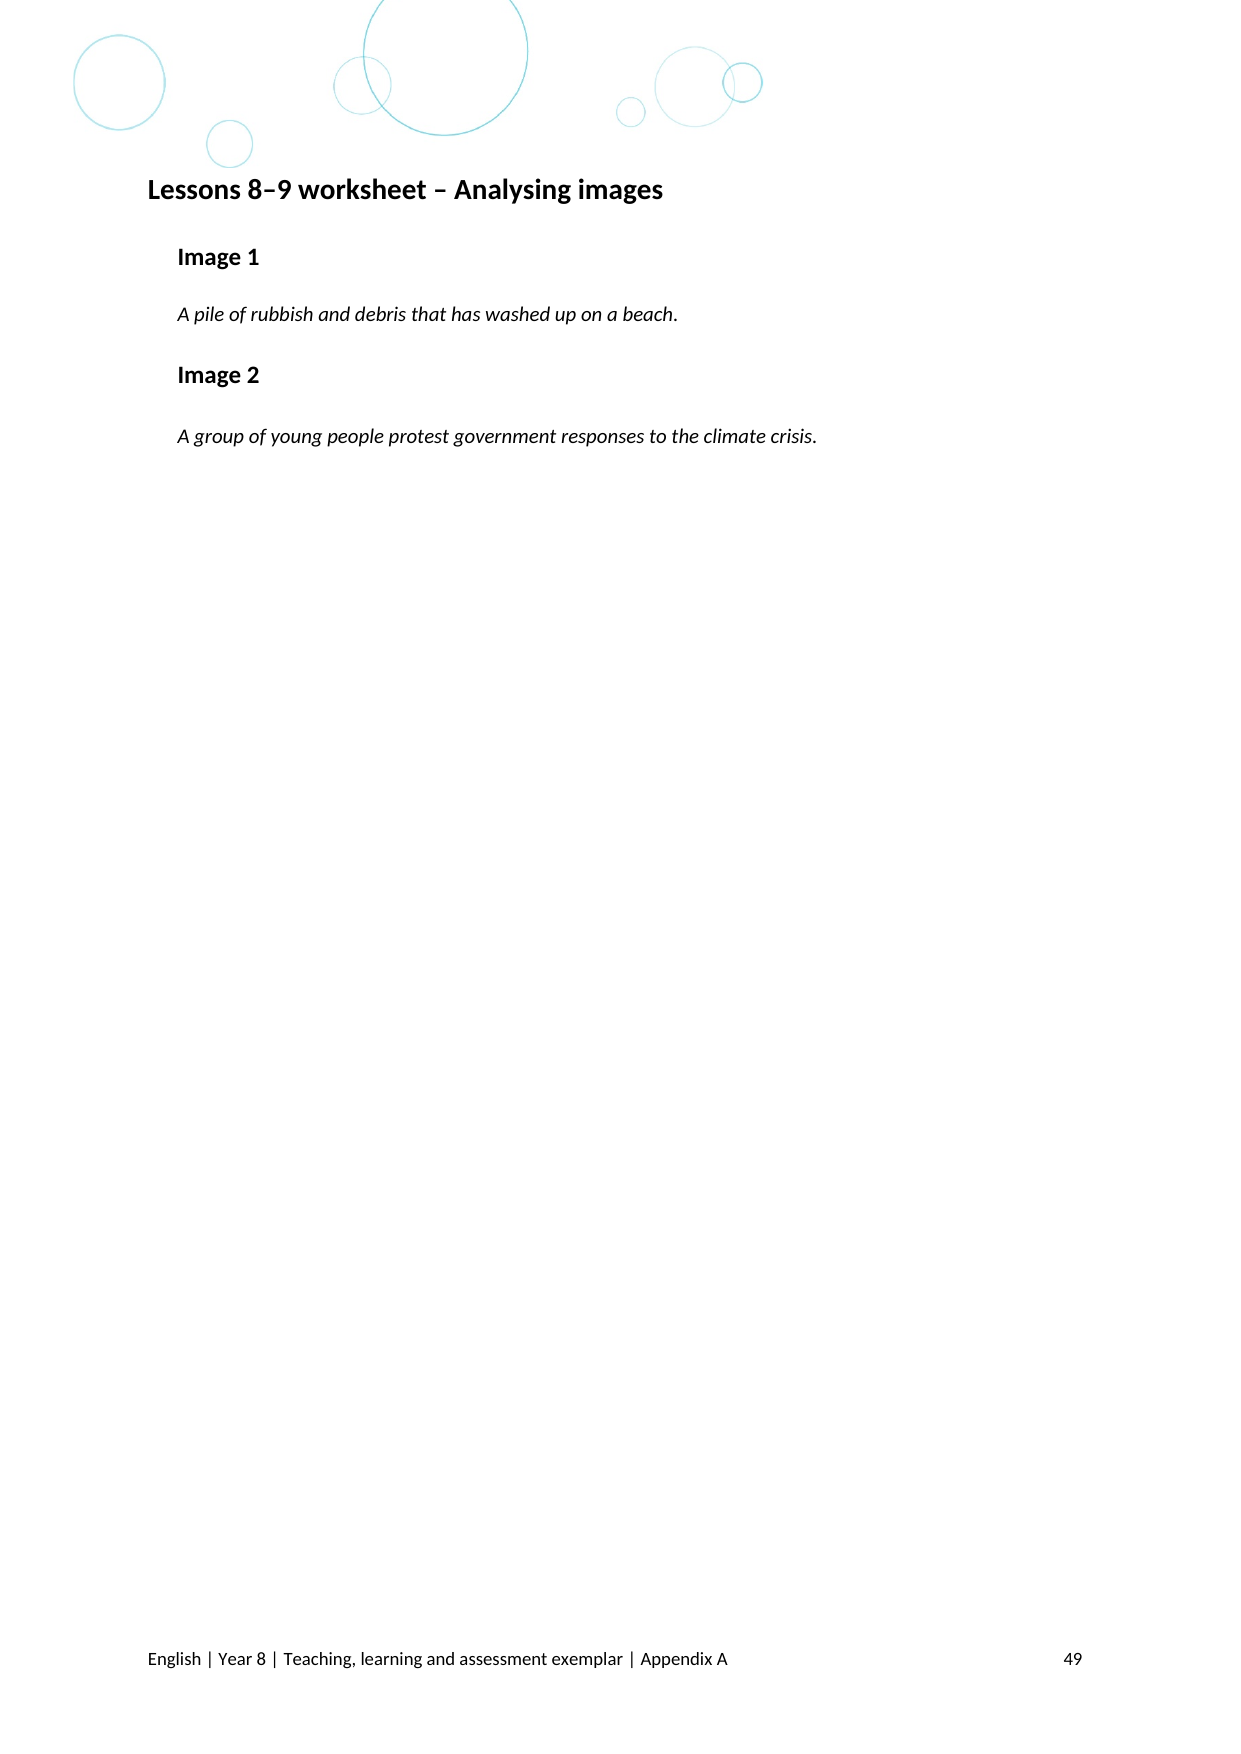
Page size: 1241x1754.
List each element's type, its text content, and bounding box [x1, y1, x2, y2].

text A group of young people protest government responses to the climate crisis. [177, 424, 1092, 449]
text A pile of rubbish and debris that has washed up on a beach. [177, 301, 1092, 326]
text Image 2 [177, 359, 1092, 390]
picture [73, 0, 764, 168]
text Image 1 [177, 241, 1092, 271]
subtitle Lessons 8–9 worksheet – Analysing images [148, 171, 1092, 207]
